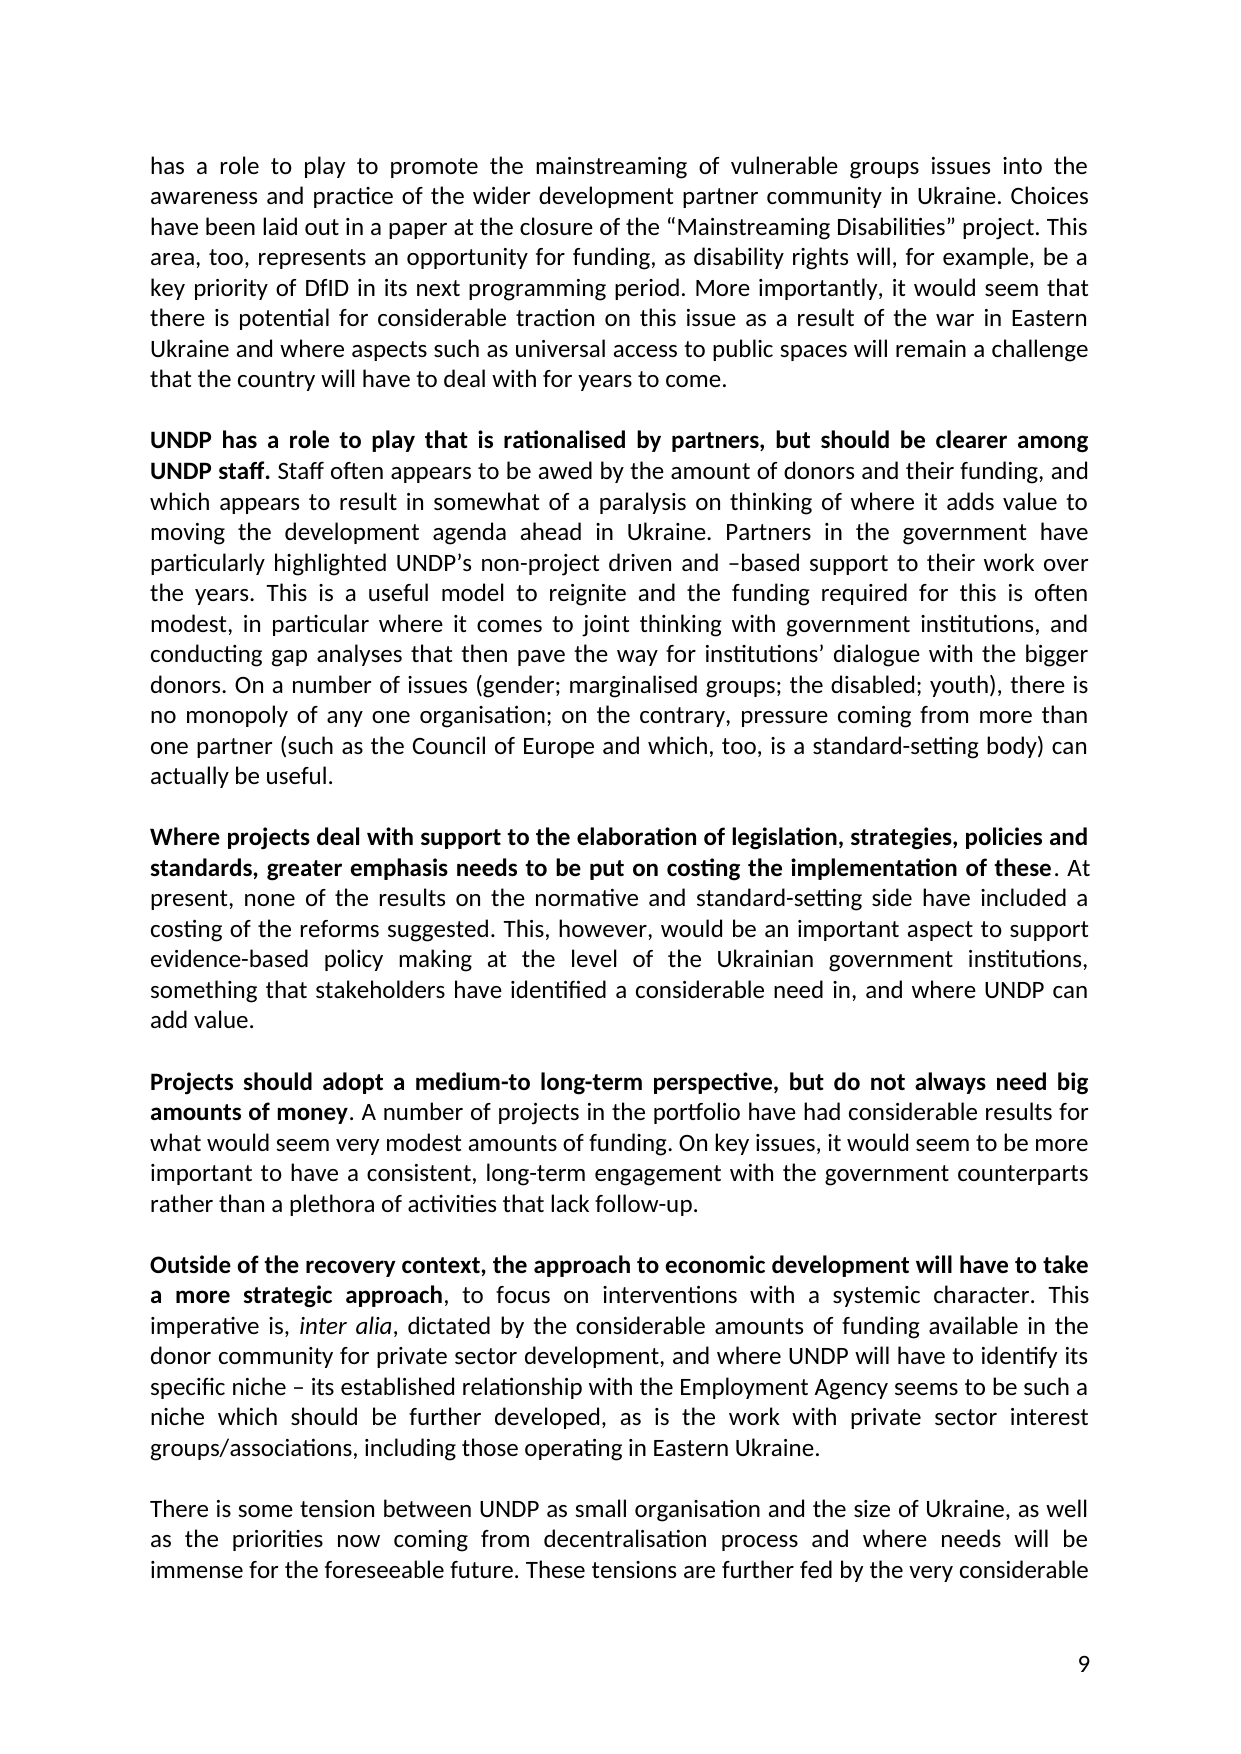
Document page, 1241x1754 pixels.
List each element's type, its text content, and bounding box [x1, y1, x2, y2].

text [150, 1493, 1090, 1584]
text Outside of the recovery context, the approach to economic development will have to take a more strategic approach, to focus on interventions with a systemic character. This imperative is, inter alia, dictated by the considerable amounts of funding available in the donor community for private sector development, and where UNDP will have to identify its specific niche – its established relationship with the Employment Agency seems to be such a niche which should be further developed, as is the work with private sector interest groups/associations, including those operating in Eastern Ukraine. [150, 1249, 1090, 1462]
text Projects should adopt a medium-to long-term perspective, but do not always need big amounts of money. A number of projects in the portfolio have had considerable results for what would seem very modest amounts of funding. On key issues, it would seem to be more important to have a consistent, long-term engagement with the government counterparts rather than a plethora of activities that lack follow-up. [150, 1066, 1090, 1218]
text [150, 150, 1090, 394]
text Where projects deal with support to the elaboration of legislation, strategies, policies and standards, greater emphasis needs to be put on costing the implementation of these. At present, none of the results on the normative and standard-setting side have included a costing of the reforms suggested. This, however, would be an important aspect to support evidence-based policy making at the level of the Ukrainian government institutions, something that stakeholders have identified a considerable need in, and where UNDP can add value. [150, 821, 1090, 1035]
text UNDP has a role to play that is rationalised by partners, but should be clearer among UNDP staff. Staff often appears to be awed by the amount of donors and their funding, and which appears to result in somewhat of a paralysis on thinking of where it adds value to moving the development agenda ahead in Ukraine. Partners in the government have particularly highlighted UNDP’s non-project driven and –based support to their work over the years. This is a useful model to reignite and the funding required for this is often modest, in particular where it comes to joint thinking with government institutions, and conducting gap analyses that then pave the way for institutions’ dialogue with the bigger donors. On a number of issues (gender; marginalised groups; the disabled; youth), there is no monopoly of any one organisation; on the contrary, pressure coming from more than one partner (such as the Council of Europe and which, too, is a standard-setting body) can actually be useful. [150, 425, 1090, 791]
